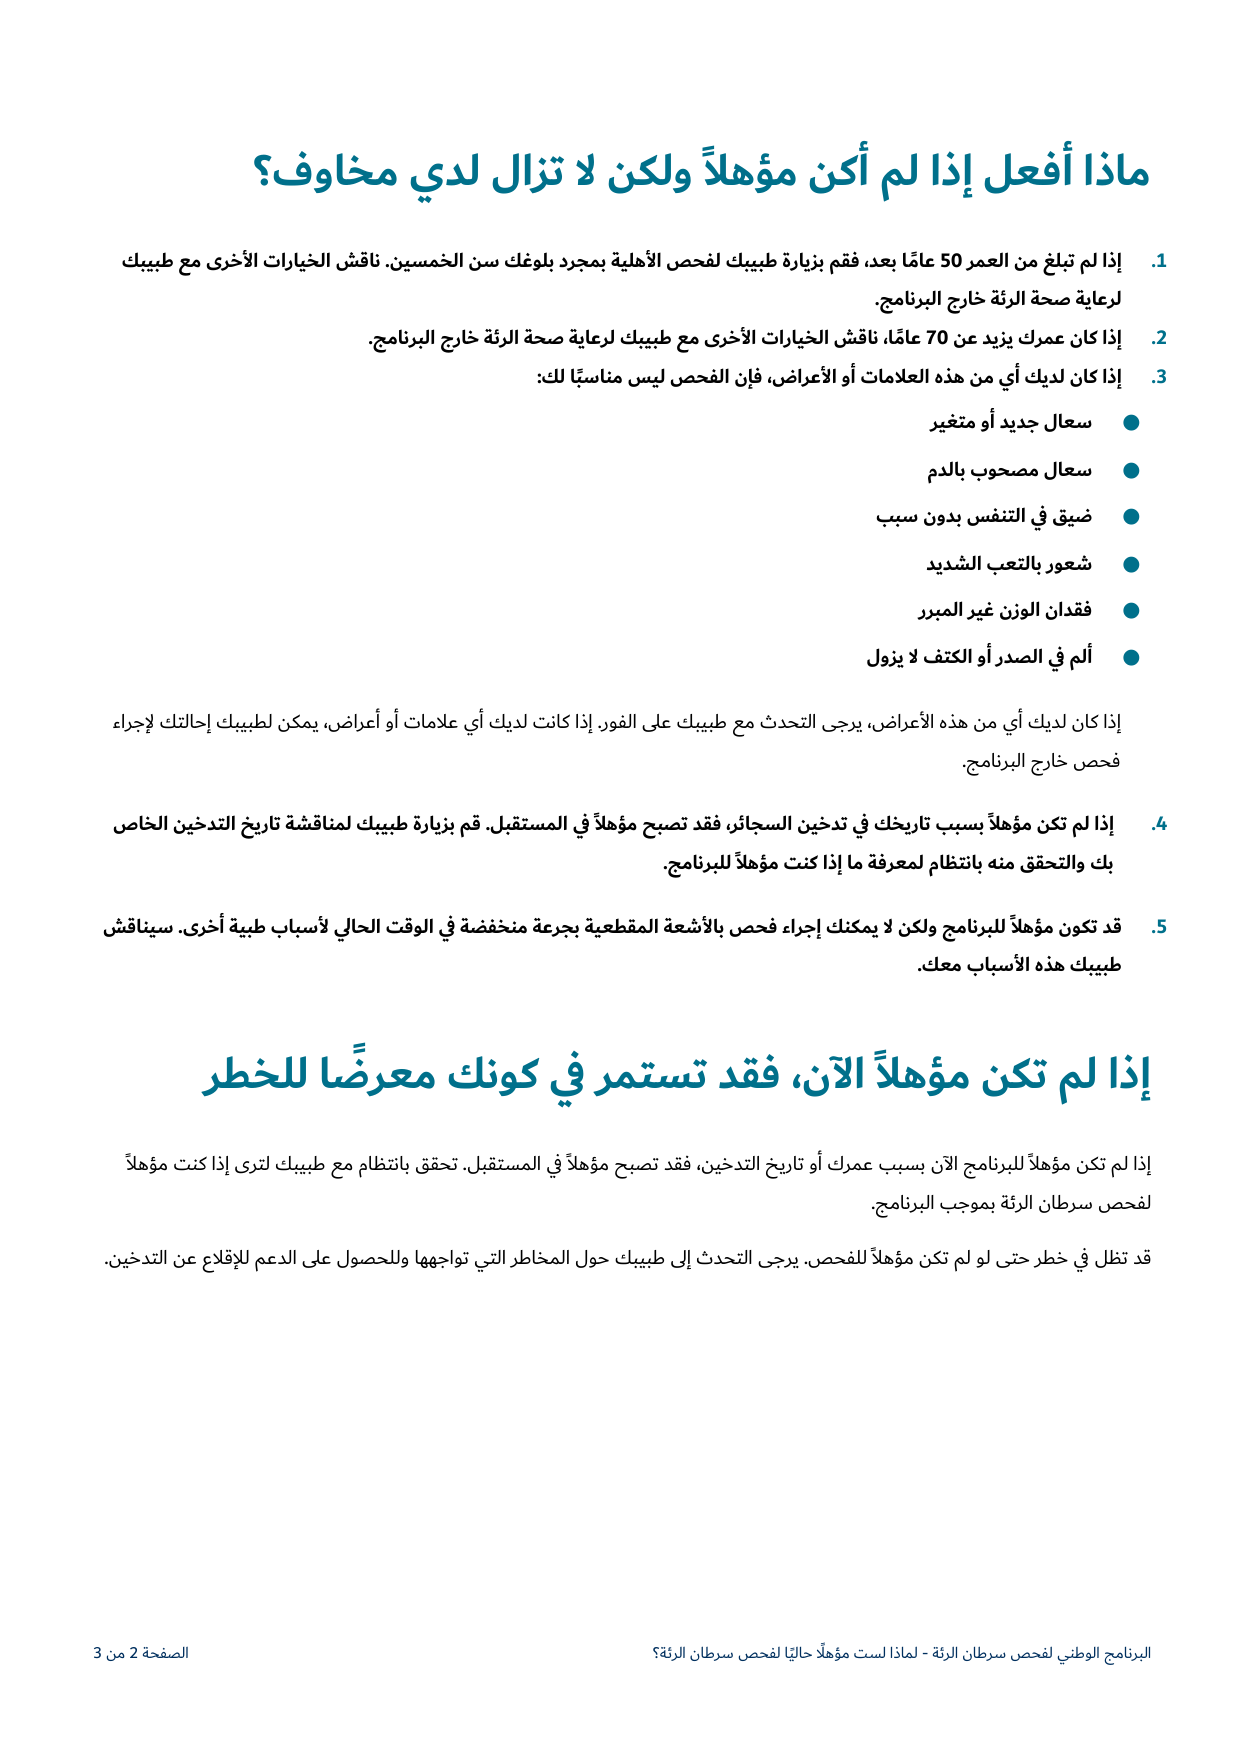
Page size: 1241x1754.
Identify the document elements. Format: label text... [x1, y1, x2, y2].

list إذا كان لديك أي من هذه العلامات أو الأعراض، فإن الفحص ليس مناسبًا لك: [88, 359, 1152, 395]
text إذا لم تكن مؤهلاً للبرنامج الآن بسبب عمرك أو تاريخ التدخين، فقد تصبح مؤهلاً في المستقبل. تحقق بانتظام مع طبيبك لترى إذا كنت مؤهلاً لفحص سرطان الرئة بموجب البرنامج. [88, 1147, 1152, 1221]
list سعال جديد أو متغير [88, 398, 1122, 441]
subtitle إذا لم تكن مؤهلاً الآن، فقد تستمر في كونك معرضًا للخطر [88, 1037, 1152, 1114]
list شعور بالتعب الشديد [88, 539, 1122, 582]
text إذا كان لديك أي من هذه الأعراض، يرجى التحدث مع طبيبك على الفور. إذا كانت لديك أي علامات أو أعراض، يمكن لطبيبك إحالتك لإجراء فحص خارج البرنامج. [88, 705, 1122, 779]
list قد تكون مؤهلاً للبرنامج ولكن لا يمكنك إجراء فحص بالأشعة المقطعية بجرعة منخفضة في الوقت الحالي لأسباب طبية أخرى. سيناقش طبيبك هذه الأسباب معك. [88, 909, 1152, 983]
list إذا لم تبلغ من العمر 50 عامًا بعد، فقم بزيارة طبيبك لفحص الأهلية بمجرد بلوغك سن الخمسين. ناقش الخيارات الأخرى مع طبيبك لرعاية صحة الرئة خارج البرنامج. [88, 243, 1152, 317]
list ضيق في التنفس بدون سبب [88, 492, 1122, 535]
subtitle ماذا أفعل إذا لم أكن مؤهلاً ولكن لا تزال لدي مخاوف؟ [88, 133, 1152, 211]
list فقدان الوزن غير المبرر [88, 586, 1122, 629]
list ألم في الصدر أو الكتف لا يزول [88, 633, 1122, 676]
list إذا كان عمرك يزيد عن 70 عامًا، ناقش الخيارات الأخرى مع طبيبك لرعاية صحة الرئة خارج البرنامج. [88, 321, 1152, 356]
list إذا لم تكن مؤهلاً بسبب تاريخك في تدخين السجائر، فقد تصبح مؤهلاً في المستقبل. قم بزيارة طبيبك لمناقشة تاريخ التدخين الخاص بك والتحقق منه بانتظام لمعرفة ما إذا كنت مؤهلاً للبرنامج. [88, 807, 1152, 881]
list سعال مصحوب بالدم [88, 445, 1122, 488]
text قد تظل في خطر حتى لو لم تكن مؤهلاً للفحص. يرجى التحدث إلى طبيبك حول المخاطر التي تواجهها وللحصول على الدعم للإقلاع عن التدخين. [88, 1241, 1152, 1276]
